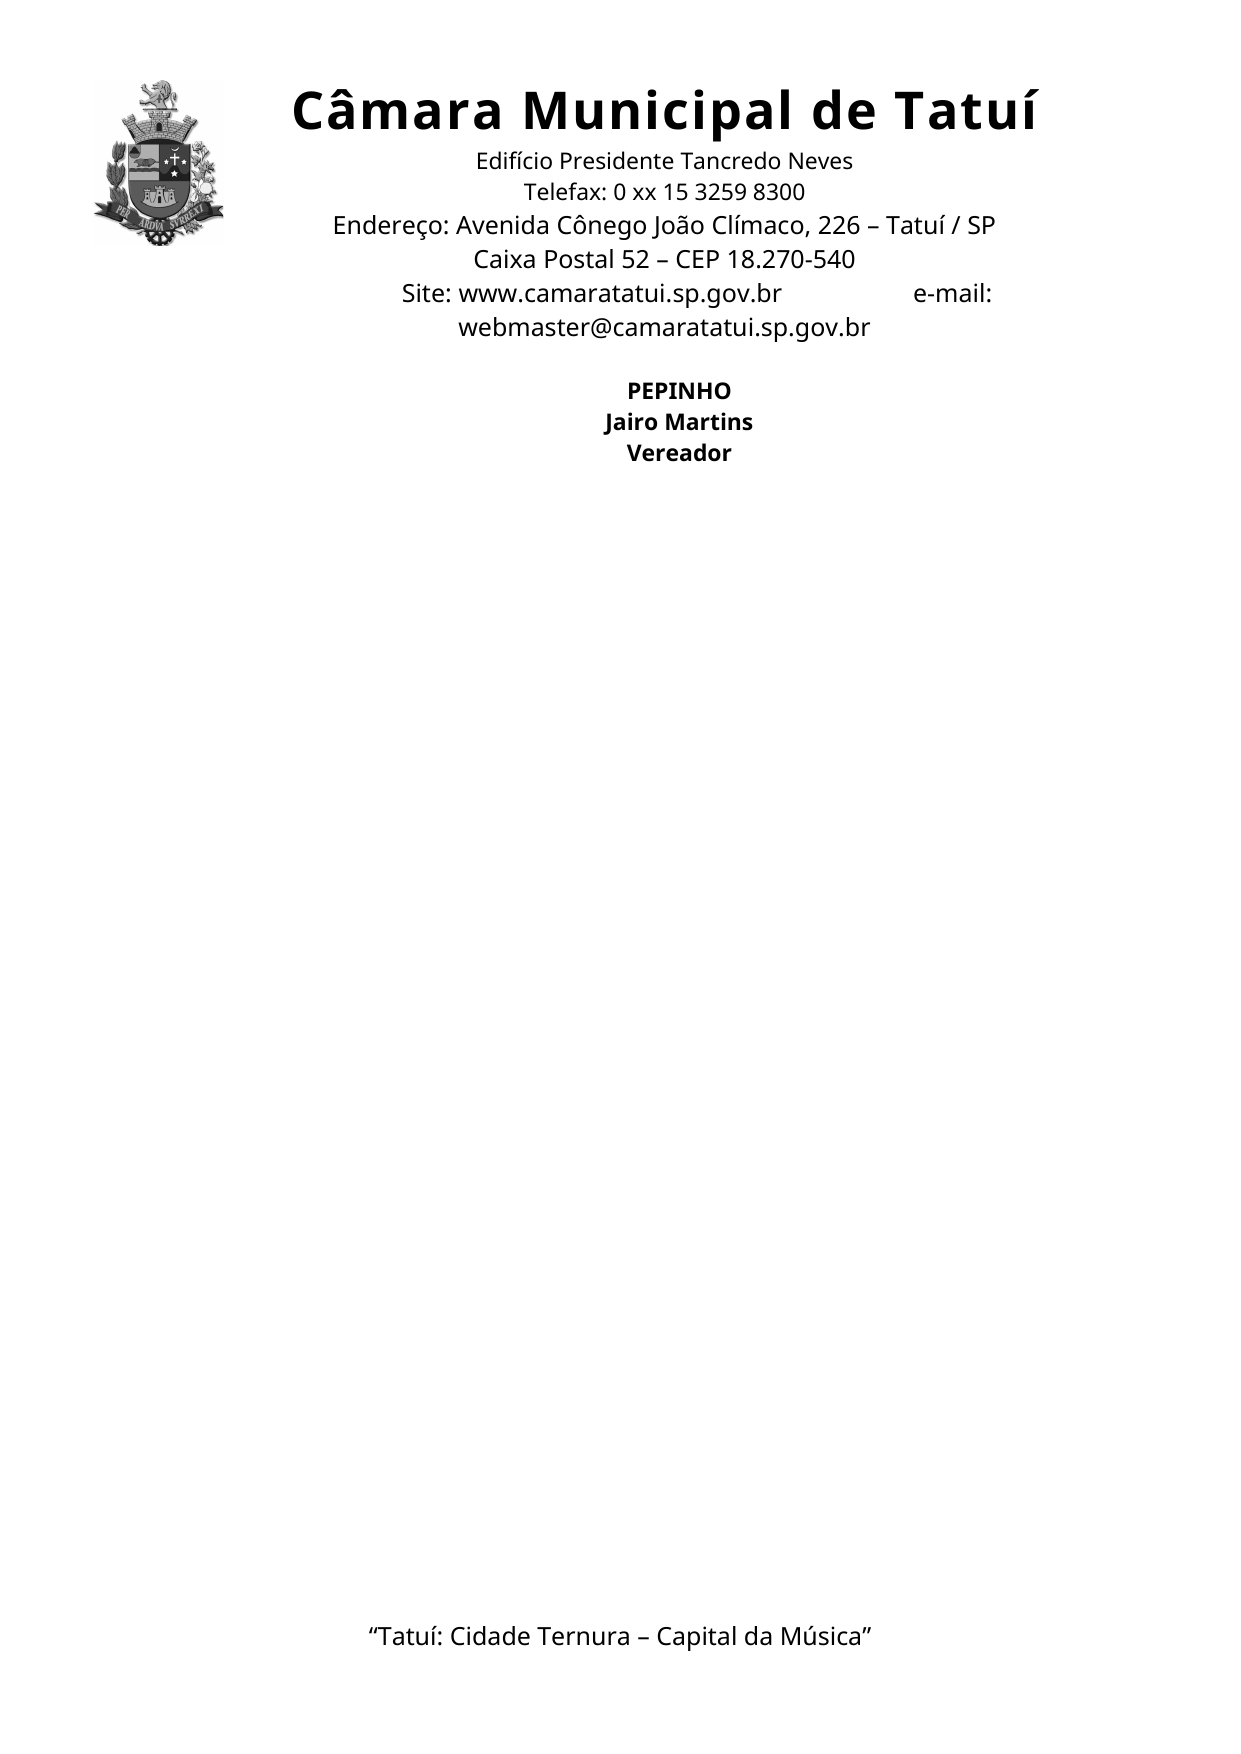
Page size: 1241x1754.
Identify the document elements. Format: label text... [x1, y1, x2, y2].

text PEPINHO [236, 375, 1122, 406]
text Vereador [236, 437, 1122, 468]
text Jairo Martins [236, 406, 1122, 437]
